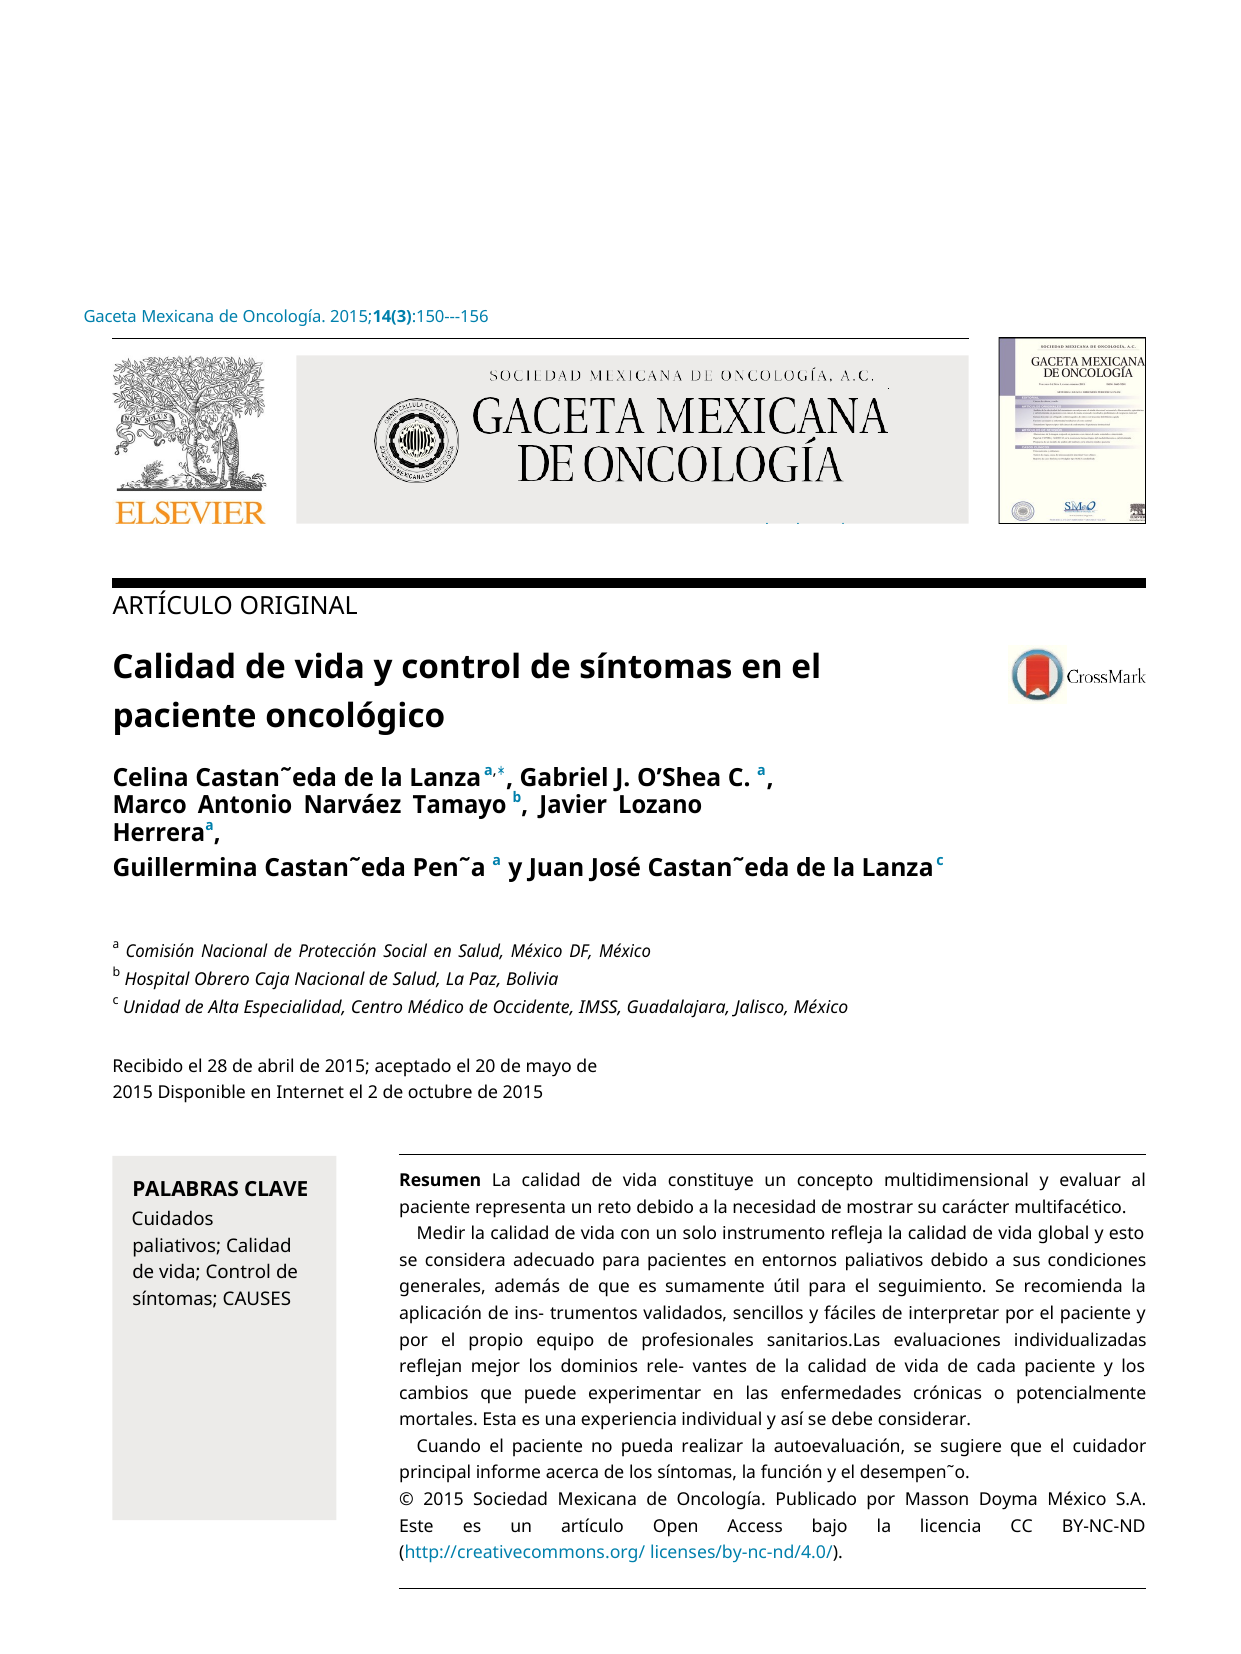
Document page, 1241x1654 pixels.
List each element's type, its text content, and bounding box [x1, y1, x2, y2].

picture [490, 367, 873, 382]
text Medir la calidad de vida con un solo instrumento refleja la calidad de vida global y esto se considera adecuado para pacientes en entornos paliativos debido a sus condiciones generales, además de que es sumamente útil para el seguimiento. Se recomienda la aplicación de ins- trumentos validados, sencillos y fáciles de interpretar por el paciente y por el propio equipo de profesionales sanitarios.Las evaluaciones individualizadas reflejan mejor los dominios rele- vantes de la calidad de vida de cada paciente y los cambios que puede experimentar en las enfermedades crónicas o potencialmente mortales. Esta es una experiencia individual y así se debe considerar. [399, 1221, 1146, 1431]
title Calidad de vida y control de síntomas en el paciente oncológico [112, 643, 927, 737]
text ARTÍCULO ORIGINAL [112, 588, 1157, 622]
text Resumen La calidad de vida constituye un concepto multidimensional y evaluar al paciente representa un reto debido a la necesidad de mostrar su carácter multifacético. [399, 1168, 1146, 1218]
picture [998, 337, 1146, 524]
text Celina Castan˜eda de la Lanzaa,∗, Gabriel J. O’Shea C. a, Marco Antonio Narváez Tamayo b, Javier Lozano Herreraa, [112, 764, 816, 849]
text Recibido el 28 de abril de 2015; aceptado el 20 de mayo de 2015 Disponible en Internet el 2 de octubre de 2015 [112, 1053, 625, 1104]
picture [374, 398, 459, 483]
text © 2015 Sociedad Mexicana de Oncología. Publicado por Masson Doyma México S.A. Este es un artículo Open Access bajo la licencia CC BY-NC-ND (http://creativecommons.org/ licenses/by-nc-nd/4.0/). [399, 1487, 1146, 1564]
text b Hospital Obrero Caja Nacional de Salud, La Paz, Bolivia [112, 963, 1157, 990]
text a Comisión Nacional de Protección Social en Salud, México DF, México [112, 935, 1157, 962]
picture [473, 397, 888, 482]
text c Unidad de Alta Especialidad, Centro Médico de Occidente, IMSS, Guadalajara, Jalisco, México [112, 991, 1157, 1018]
picture [1008, 645, 1146, 704]
text Gaceta Mexicana de Oncología. 2015;14(3):150---156 [83, 305, 1157, 327]
picture [112, 355, 267, 524]
text Cuando el paciente no pueda realizar la autoevaluación, se sugiere que el cuidador principal informe acerca de los síntomas, la función y el desempen˜o. [399, 1433, 1146, 1484]
text Guillermina Castan˜eda Pen˜a a y Juan José Castan˜eda de la Lanzac [112, 850, 1157, 884]
